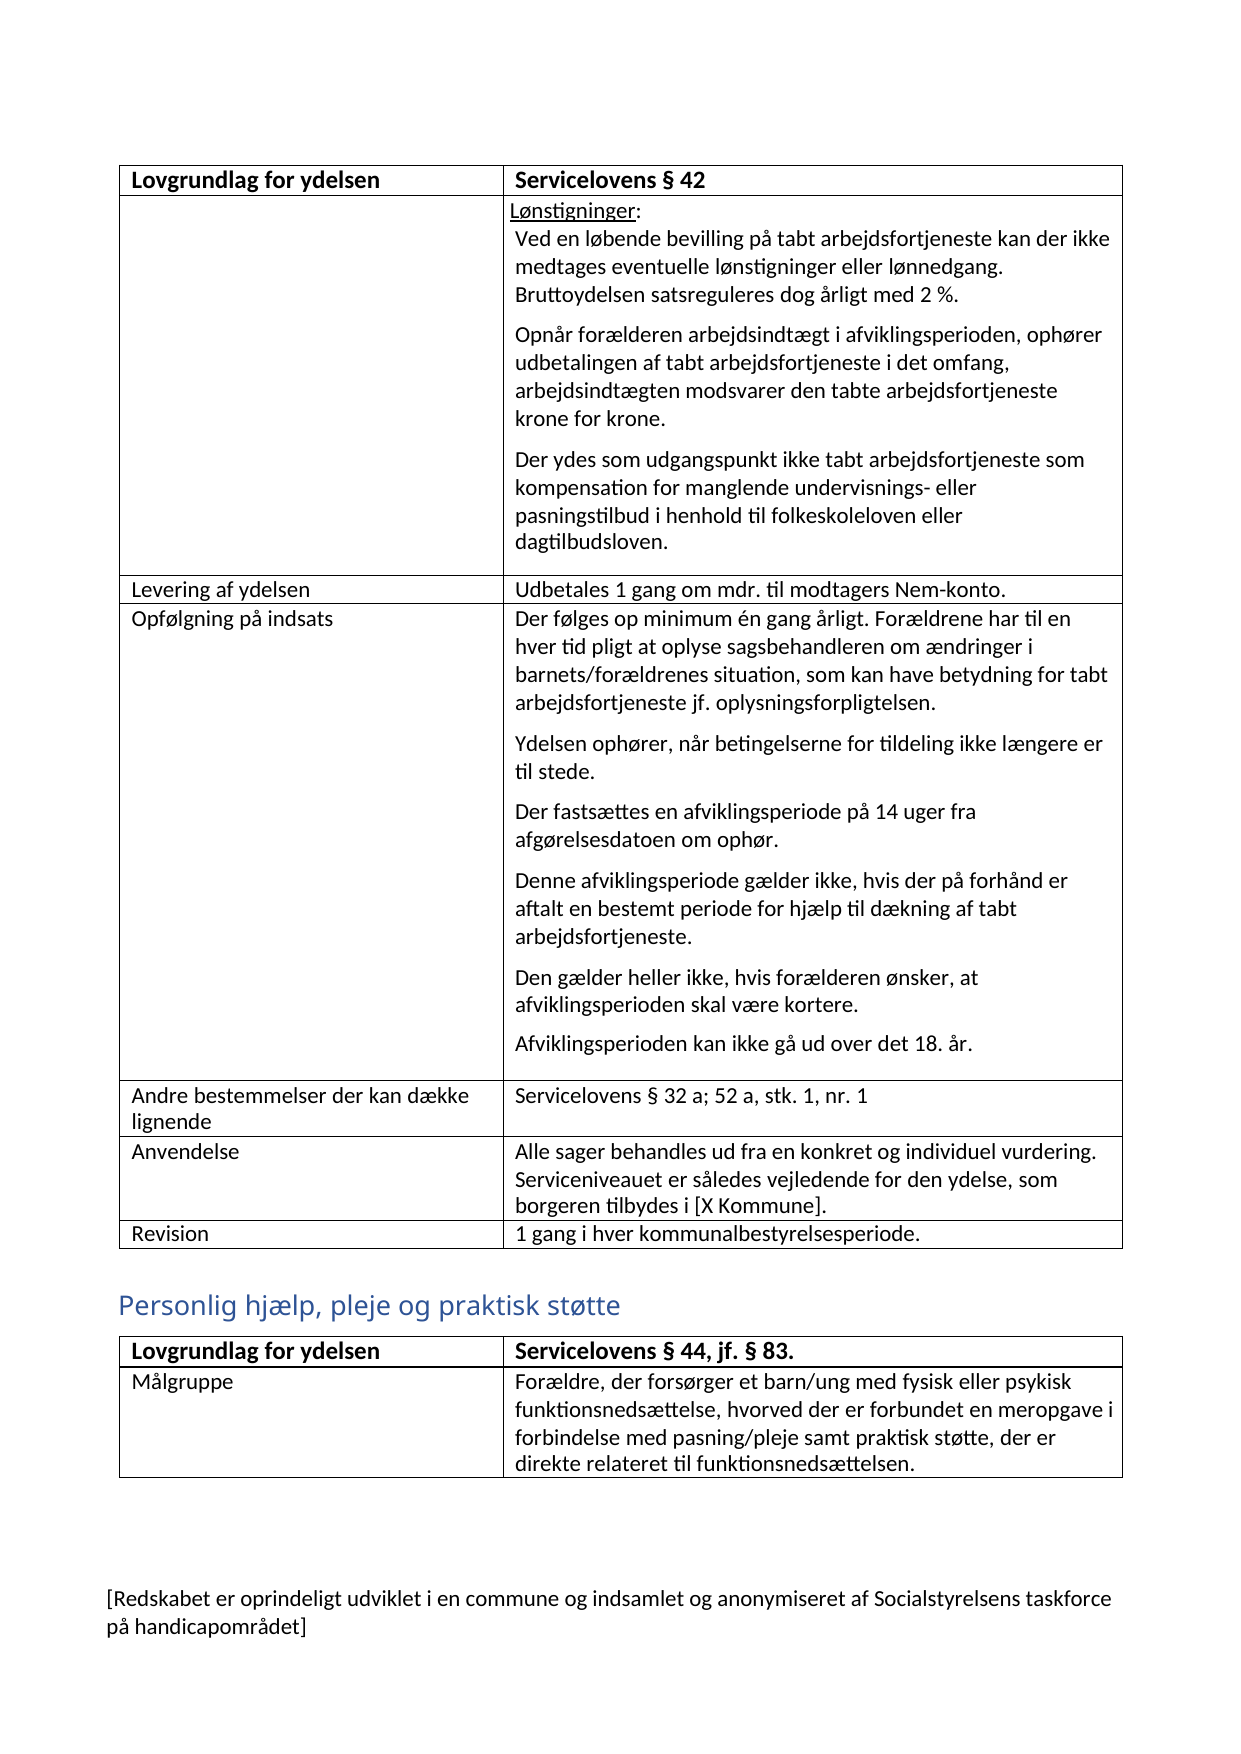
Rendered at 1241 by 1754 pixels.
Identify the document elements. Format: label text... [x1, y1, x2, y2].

subtitle Personlig hjælp, pleje og praktisk støtte [118, 1286, 1134, 1323]
table_header Lovgrundlag for ydelsen [120, 166, 503, 195]
table_cell Udbetales 1 gang om mdr. til modtagers Nem-konto. [504, 576, 1122, 603]
table_cell Målgruppe [120, 1368, 503, 1477]
table_cell Anvendelse [120, 1137, 503, 1220]
table_header Lovgrundlag for ydelsen [120, 1337, 503, 1366]
table_cell 1 gang i hver kommunalbestyrelsesperiode. [504, 1221, 1122, 1248]
table_cell Levering af ydelsen [120, 576, 503, 603]
table_cell Opfølgning på indsats [120, 604, 503, 1080]
table_cell Lønstigninger: Ved en løbende bevilling på tabt arbejdsfortjeneste kan der ikke medtages eventuelle lønstigninger eller lønnedgang. Bruttoydelsen satsreguleres dog årligt med 2 %. Opnår forælderen arbejdsindtægt i afviklingsperioden, ophører udbetalingen af tabt arbejdsfortjeneste i det omfang, arbejdsindtægten modsvarer den tabte arbejdsfortjeneste krone for krone. Der ydes som udgangspunkt ikke tabt arbejdsfortjeneste som kompensation for manglende undervisnings- eller pasningstilbud i henhold til folkeskoleloven eller dagtilbudsloven. [504, 196, 1122, 575]
table_cell [120, 196, 503, 575]
table_cell Servicelovens § 32 a; 52 a, stk. 1, nr. 1 [504, 1081, 1122, 1136]
table_cell Alle sager behandles ud fra en konkret og individuel vurdering. Serviceniveauet er således vejledende for den ydelse, som borgeren tilbydes i [X Kommune]. [504, 1137, 1122, 1220]
table_cell Revision [120, 1221, 503, 1248]
table_cell Andre bestemmelser der kan dække lignende [120, 1081, 503, 1136]
table_header Servicelovens § 44, jf. § 83. [504, 1337, 1122, 1366]
table_cell Der følges op minimum én gang årligt. Forældrene har til en hver tid pligt at oplyse sagsbehandleren om ændringer i barnets/forældrenes situation, som kan have betydning for tabt arbejdsfortjeneste jf. oplysningsforpligtelsen. Ydelsen ophører, når betingelserne for tildeling ikke længere er til stede. Der fastsættes en afviklingsperiode på 14 uger fra afgørelsesdatoen om ophør. Denne afviklingsperiode gælder ikke, hvis der på forhånd er aftalt en bestemt periode for hjælp til dækning af tabt arbejdsfortjeneste. Den gælder heller ikke, hvis forælderen ønsker, at afviklingsperioden skal være kortere. Afviklingsperioden kan ikke gå ud over det 18. år. [504, 604, 1122, 1080]
table_header Servicelovens § 42 [504, 166, 1122, 195]
table_cell Forældre, der forsørger et barn/ung med fysisk eller psykisk funktionsnedsættelse, hvorved der er forbundet en meropgave i forbindelse med pasning/pleje samt praktisk støtte, der er direkte relateret til funktionsnedsættelsen. [504, 1368, 1122, 1477]
